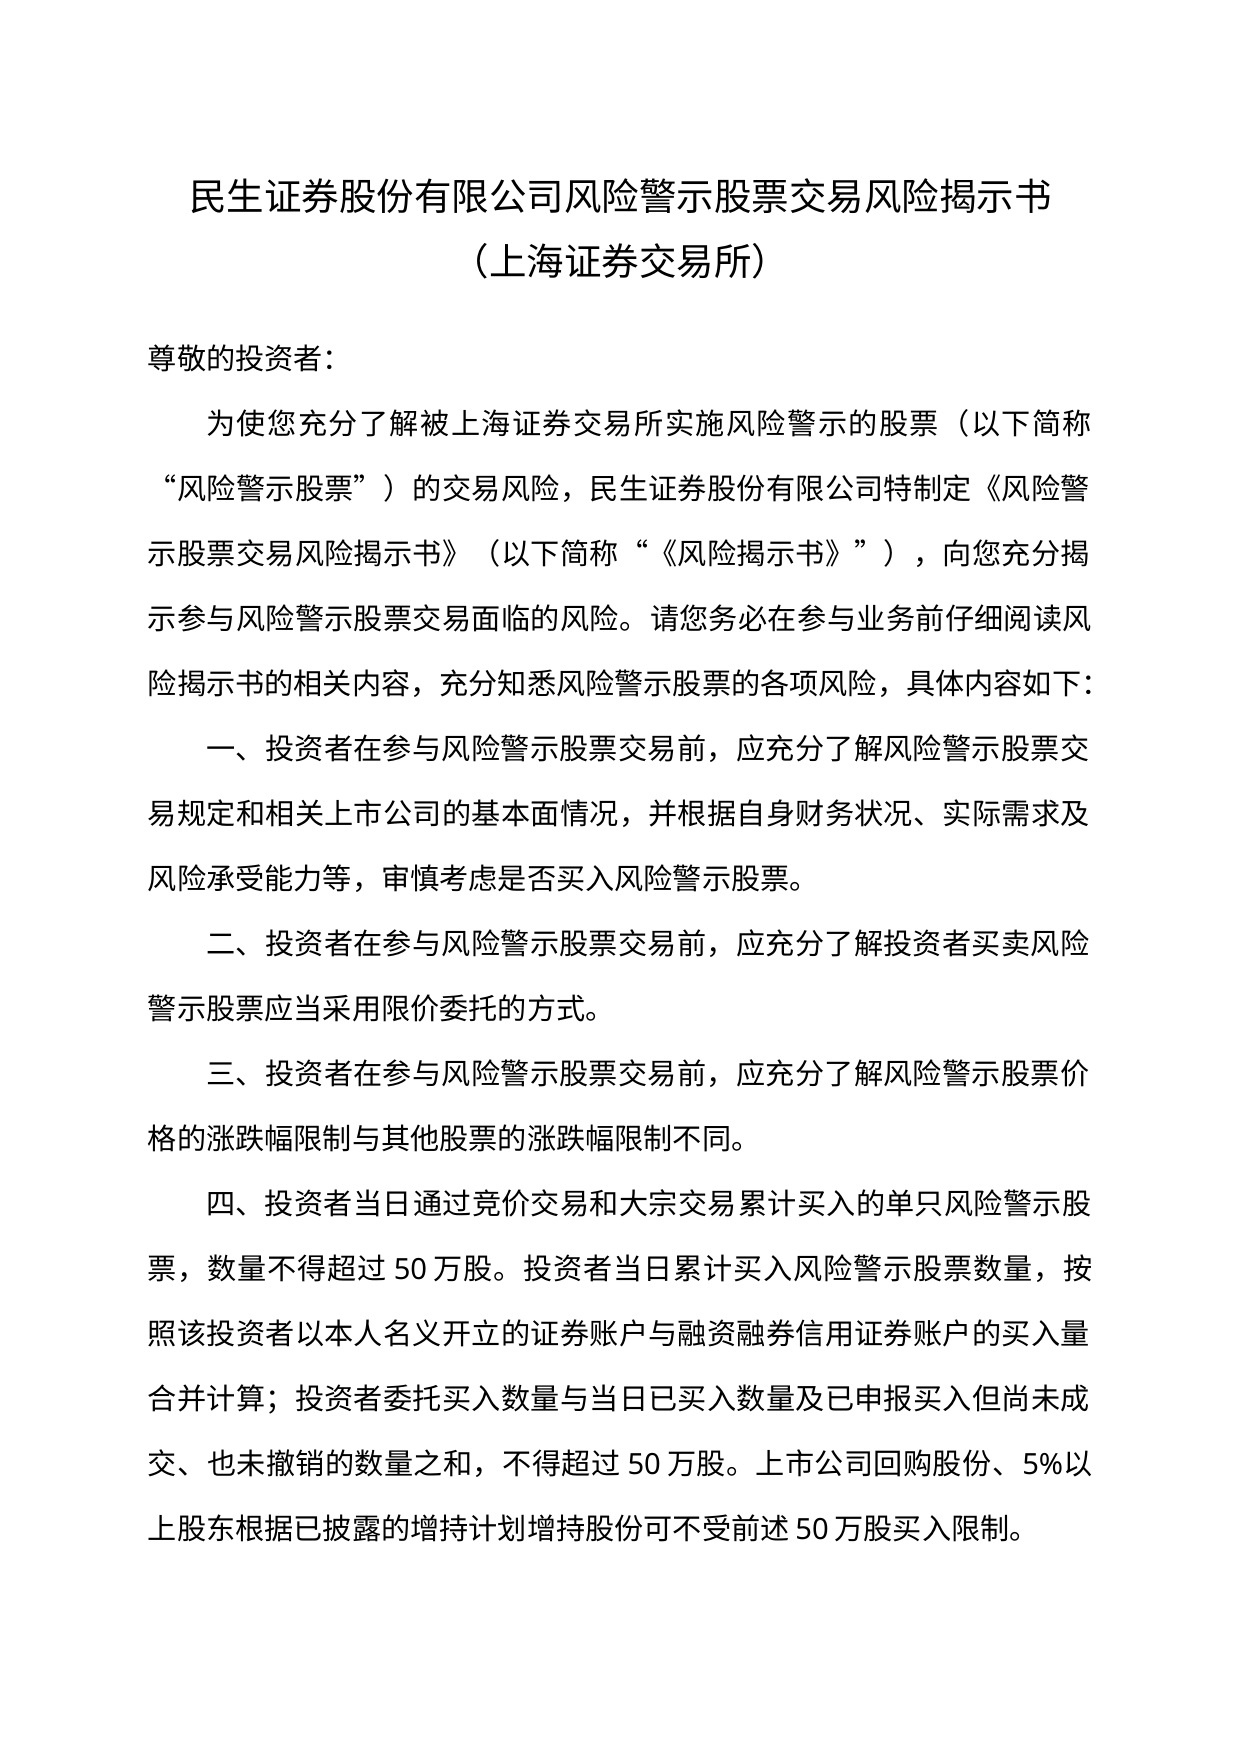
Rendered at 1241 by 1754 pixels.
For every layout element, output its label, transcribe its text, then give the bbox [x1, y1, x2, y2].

text 尊敬的投资者： [148, 324, 1093, 389]
text 为使您充分了解被上海证券交易所实施风险警示的股票（以下简称“风险警示股票”）的交易风险，民生证券股份有限公司特制定《风险警示股票交易风险揭示书》（以下简称“《风险揭示书》”），向您充分揭示参与风险警示股票交易面临的风险。请您务必在参与业务前仔细阅读风险揭示书的相关内容，充分知悉风险警示股票的各项风险，具体内容如下： [148, 389, 1093, 714]
text 民生证券股份有限公司风险警示股票交易风险揭示书 [148, 162, 1093, 227]
text 四、投资者当日通过竞价交易和大宗交易累计买入的单只风险警示股票，数量不得超过50万股。投资者当日累计买入风险警示股票数量，按照该投资者以本人名义开立的证券账户与融资融券信用证券账户的买入量合并计算；投资者委托买入数量与当日已买入数量及已申报买入但尚未成交、也未撤销的数量之和，不得超过50万股。上市公司回购股份、5%以上股东根据已披露的增持计划增持股份可不受前述50万股买入限制。 [148, 1169, 1093, 1559]
text （上海证券交易所） [148, 227, 1093, 292]
text 二、投资者在参与风险警示股票交易前，应充分了解投资者买卖风险警示股票应当采用限价委托的方式。 [148, 909, 1093, 1039]
text 一、投资者在参与风险警示股票交易前，应充分了解风险警示股票交易规定和相关上市公司的基本面情况，并根据自身财务状况、实际需求及风险承受能力等，审慎考虑是否买入风险警示股票。 [148, 714, 1093, 909]
text 三、投资者在参与风险警示股票交易前，应充分了解风险警示股票价格的涨跌幅限制与其他股票的涨跌幅限制不同。 [148, 1039, 1093, 1169]
